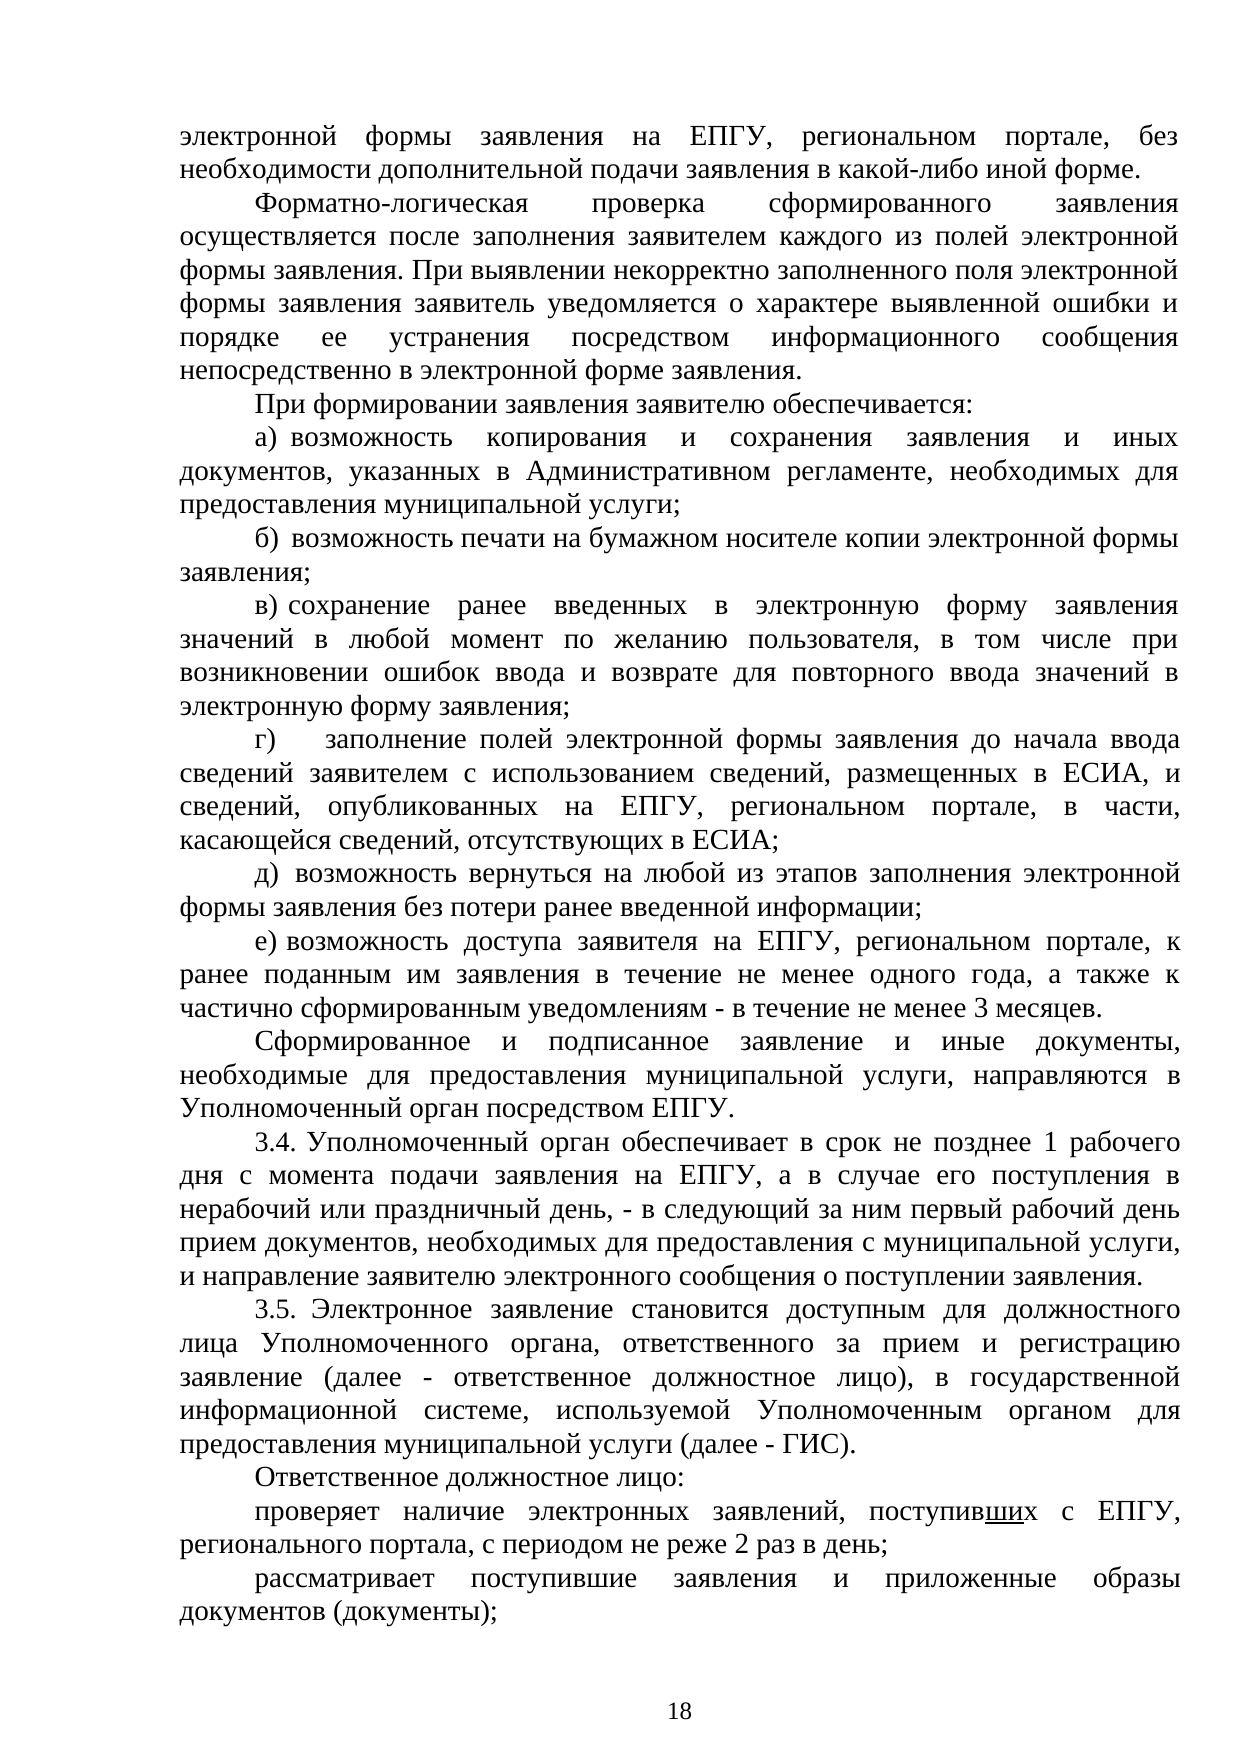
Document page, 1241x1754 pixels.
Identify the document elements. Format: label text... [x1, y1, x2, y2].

text Сформированное и подписанное заявление и иные документы, необходимые для предоставления муниципальной услуги, направляются в Уполномоченный орган посредством ЕПГУ. [179, 1024, 1181, 1124]
text д) возможность вернуться на любой из этапов заполнения электронной формы заявления без потери ранее введенной информации; [179, 856, 1181, 923]
text е) возможность доступа заявителя на ЕПГУ, региональном портале, к ранее поданным им заявления в течение не менее одного года, а также к частично сформированным уведомлениям - в течение не менее 3 месяцев. [179, 923, 1181, 1024]
text Форматно-логическая проверка сформированного заявления осуществляется после заполнения заявителем каждого из полей электронной формы заявления. При выявлении некорректно заполненного поля электронной формы заявления заявитель уведомляется о характере выявленной ошибки и порядке ее устранения посредством информационного сообщения непосредственно в электронной форме заявления. [179, 185, 1179, 386]
text в) сохранение ранее введенных в электронную форму заявления значений в любой момент по желанию пользователя, в том числе при возникновении ошибок ввода и возврате для повторного ввода значений в электронную форму заявления; [179, 588, 1179, 722]
text проверяет наличие электронных заявлений, поступивших с ЕПГУ, регионального портала, с периодом не реже 2 раз в день; [179, 1493, 1181, 1560]
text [179, 118, 1179, 185]
text а) возможность копирования и сохранения заявления и иных документов, указанных в Административном регламенте, необходимых для предоставления муниципальной услуги; [179, 420, 1179, 521]
text г) заполнение полей электронной формы заявления до начала ввода сведений заявителем с использованием сведений, размещенных в ЕСИА, и сведений, опубликованных на ЕПГУ, региональном портале, в части, касающейся сведений, отсутствующих в ЕСИА; [179, 722, 1181, 856]
text При формировании заявления заявителю обеспечивается: [179, 386, 1181, 420]
text Ответственное должностное лицо: [179, 1460, 1181, 1493]
text б) возможность печати на бумажном носителе копии электронной формы заявления; [179, 521, 1179, 588]
list Электронное заявление становится доступным для должностного лица Уполномоченного органа, ответственного за прием и регистрацию заявление (далее - ответственное должностное лицо), в государственной информационной системе, используемой Уполномоченным органом для предоставления муниципальной услуги (далее - ГИС). [179, 1292, 1181, 1460]
list Уполномоченный орган обеспечивает в срок не позднее 1 рабочего дня с момента подачи заявления на ЕПГУ, а в случае его поступления в нерабочий или праздничный день, - в следующий за ним первый рабочий день прием документов, необходимых для предоставления с муниципальной услуги, и направление заявителю электронного сообщения о поступлении заявления. [179, 1124, 1181, 1292]
text рассматривает поступившие заявления и приложенные образы документов (документы); [179, 1560, 1181, 1627]
